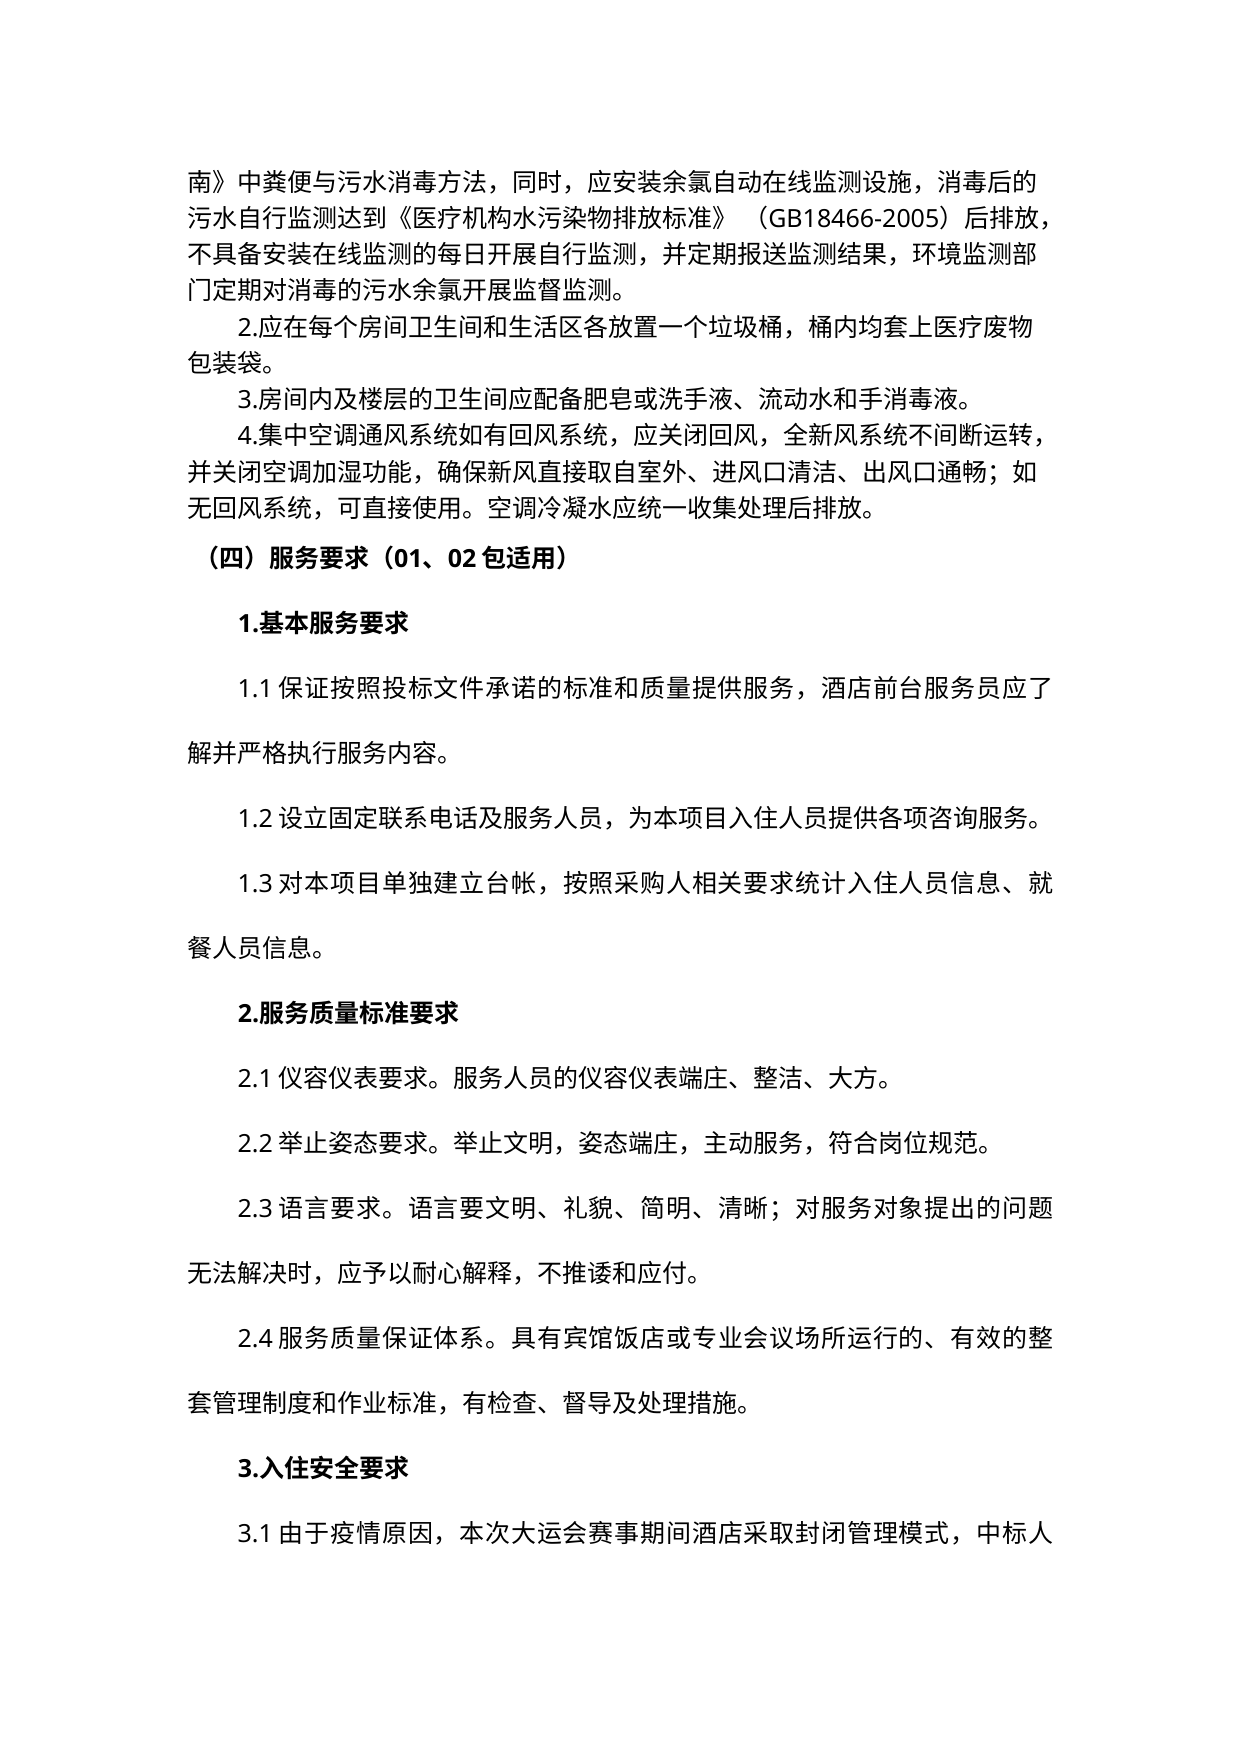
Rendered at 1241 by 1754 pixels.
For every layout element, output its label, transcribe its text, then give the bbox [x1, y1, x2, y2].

text 1.3对本项目单独建立台帐，按照采购人相关要求统计入住人员信息、就餐人员信息。 [187, 849, 1053, 979]
text 2.3语言要求。语言要文明、礼貌、简明、清晰；对服务对象提出的问题无法解决时，应予以耐心解释，不推诿和应付。 [187, 1174, 1053, 1304]
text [187, 1499, 1053, 1564]
text （四）服务要求（01、02包适用） [187, 524, 1053, 589]
text 1.1保证按照投标文件承诺的标准和质量提供服务，酒店前台服务员应了解并严格执行服务内容。 [187, 654, 1053, 784]
text 2.服务质量标准要求 [187, 979, 1053, 1044]
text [187, 162, 1053, 307]
text 3.入住安全要求 [187, 1434, 1053, 1499]
text 1.2设立固定联系电话及服务人员，为本项目入住人员提供各项咨询服务。 [187, 784, 1053, 849]
text 4.集中空调通风系统如有回风系统，应关闭回风，全新风系统不间断运转，并关闭空调加湿功能，确保新风直接取自室外、进风口清洁、出风口通畅；如无回风系统，可直接使用。空调冷凝水应统一收集处理后排放。 [187, 416, 1053, 524]
text 2.2举止姿态要求。举止文明，姿态端庄，主动服务，符合岗位规范。 [187, 1109, 1053, 1174]
text 3.房间内及楼层的卫生间应配备肥皂或洗手液、流动水和手消毒液。 [187, 379, 1053, 416]
text 2.1仪容仪表要求。服务人员的仪容仪表端庄、整洁、大方。 [187, 1044, 1053, 1109]
text 1.基本服务要求 [187, 589, 1053, 654]
text 2.4服务质量保证体系。具有宾馆饭店或专业会议场所运行的、有效的整套管理制度和作业标准，有检查、督导及处理措施。 [187, 1304, 1053, 1434]
text 2.应在每个房间卫生间和生活区各放置一个垃圾桶，桶内均套上医疗废物包装袋。 [187, 307, 1053, 379]
